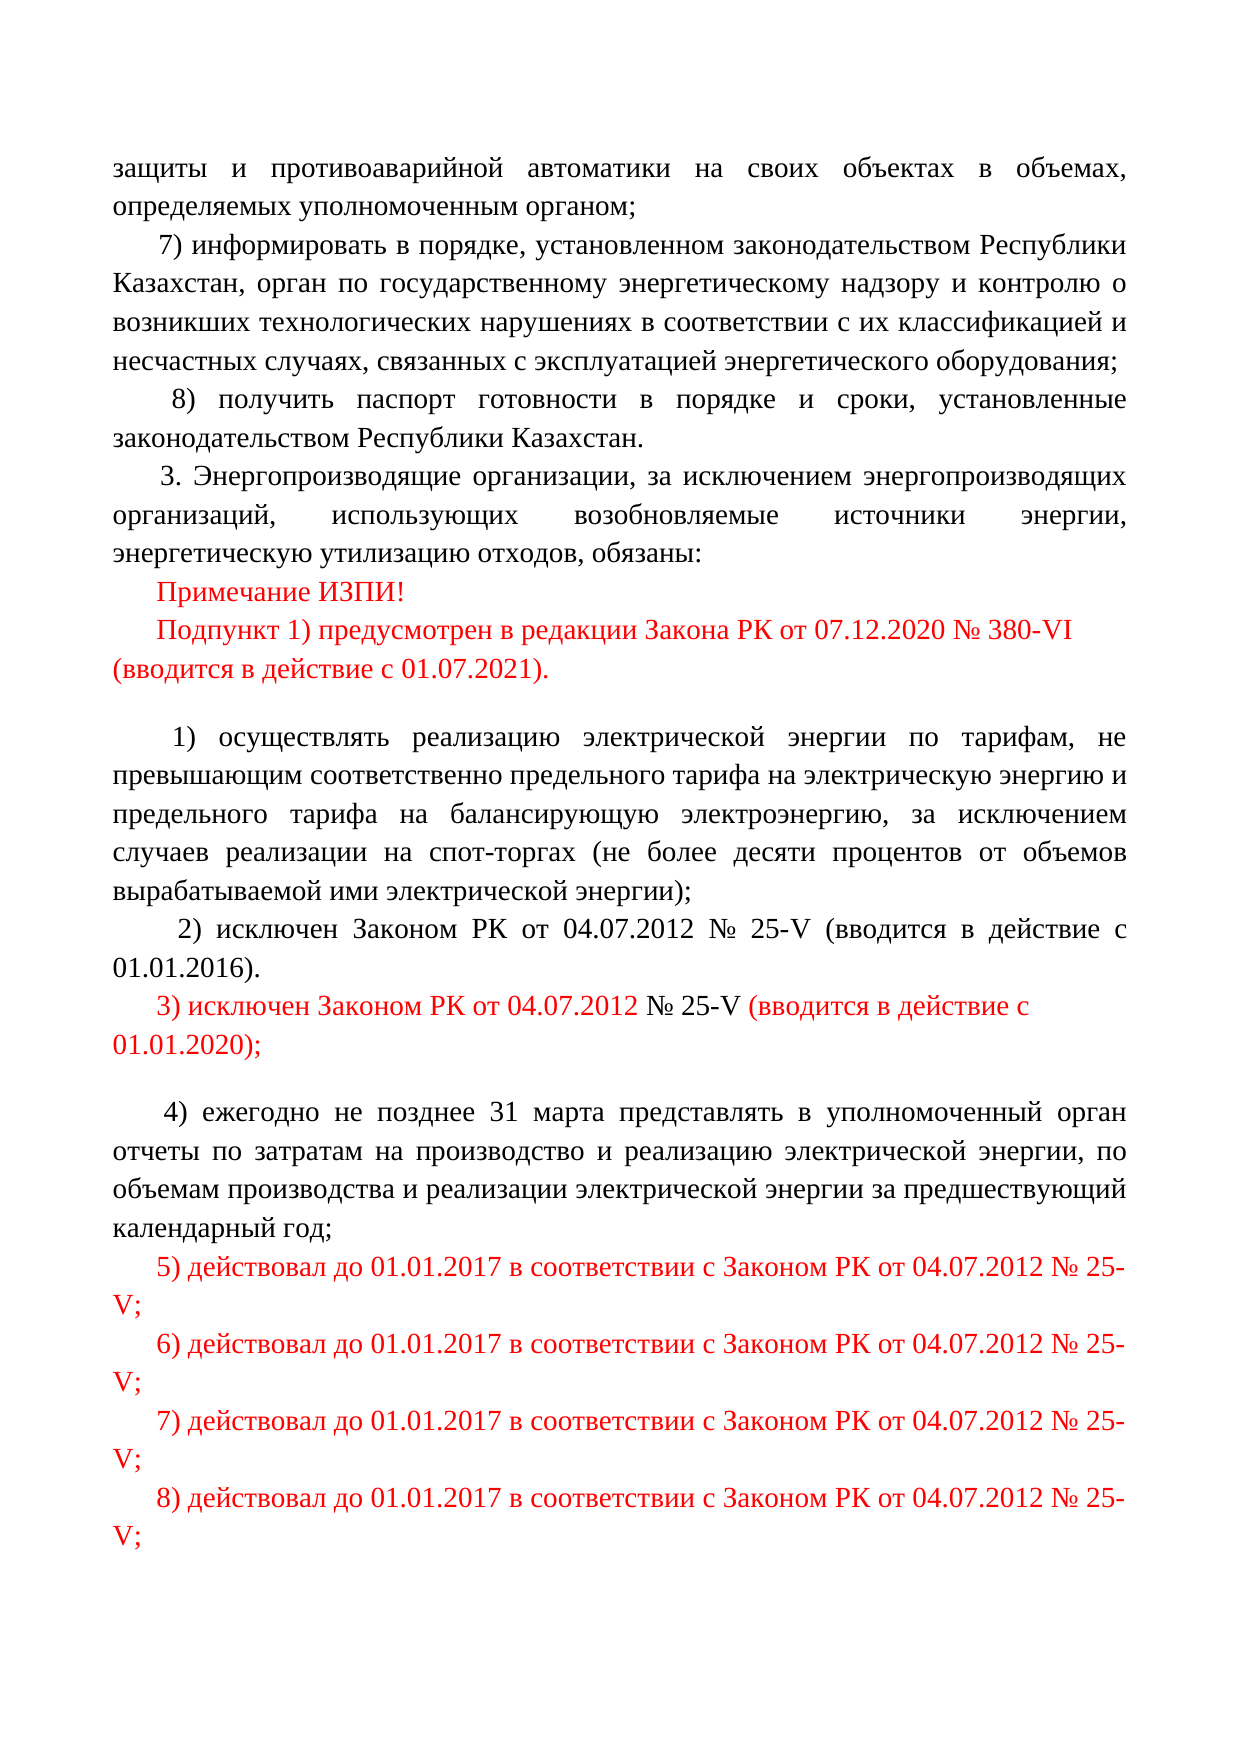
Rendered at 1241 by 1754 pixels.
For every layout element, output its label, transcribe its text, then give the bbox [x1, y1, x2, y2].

text 4) ежегодно не позднее 31 марта представлять в уполномоченный орган отчеты по затратам на производство и реализацию электрической энергии, по объемам производства и реализации электрической энергии за предшествующий календарный год; [112, 1094, 1128, 1244]
text 1) осуществлять реализацию электрической энергии по тарифам, не превышающим соответственно предельного тарифа на электрическую энергию и предельного тарифа на балансирующую электроэнергию, за исключением случаев реализации на спот-торгах (не более десяти процентов от объемов вырабатываемой ими электрической энергии); [112, 719, 1128, 906]
text 5) действовал до 01.01.2017 в соответствии с Законом РК от 04.07.2012 № 25-V; 6) действовал до 01.01.2017 в соответствии с Законом РК от 04.07.2012 № 25-V; 7) действовал до 01.01.2017 в соответствии с Законом РК от 04.07.2012 № 25-V; 8) действовал до 01.01.2017 в соответствии с Законом РК от 04.07.2012 № 25-V; [112, 1249, 1128, 1582]
text 3. Энергопроизводящие организации, за исключением энергопроизводящих организаций, использующих возобновляемые источники энергии, энергетическую утилизацию отходов, обязаны: [112, 458, 1128, 569]
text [112, 150, 1128, 222]
text 2) исключен Законом РК от 04.07.2012 № 25-V (вводится в действие с 01.01.2016). [112, 911, 1128, 983]
text Примечание ИЗПИ! Подпункт 1) предусмотрен в редакции Закона РК от 07.12.2020 № 380-VI (вводится в действие с 01.07.2021). [112, 574, 1128, 715]
text 3) исключен Законом РК от 04.07.2012 № 25-V (вводится в действие с 01.01.2020); [112, 988, 1128, 1091]
text 8) получить паспорт готовности в порядке и сроки, установленные законодательством Республики Казахстан. [112, 381, 1128, 453]
text 7) информировать в порядке, установленном законодательством Республики Казахстан, орган по государственному энергетическому надзору и контролю о возникших технологических нарушениях в соответствии с их классификацией и несчастных случаях, связанных с эксплуатацией энергетического оборудования; [112, 227, 1128, 376]
